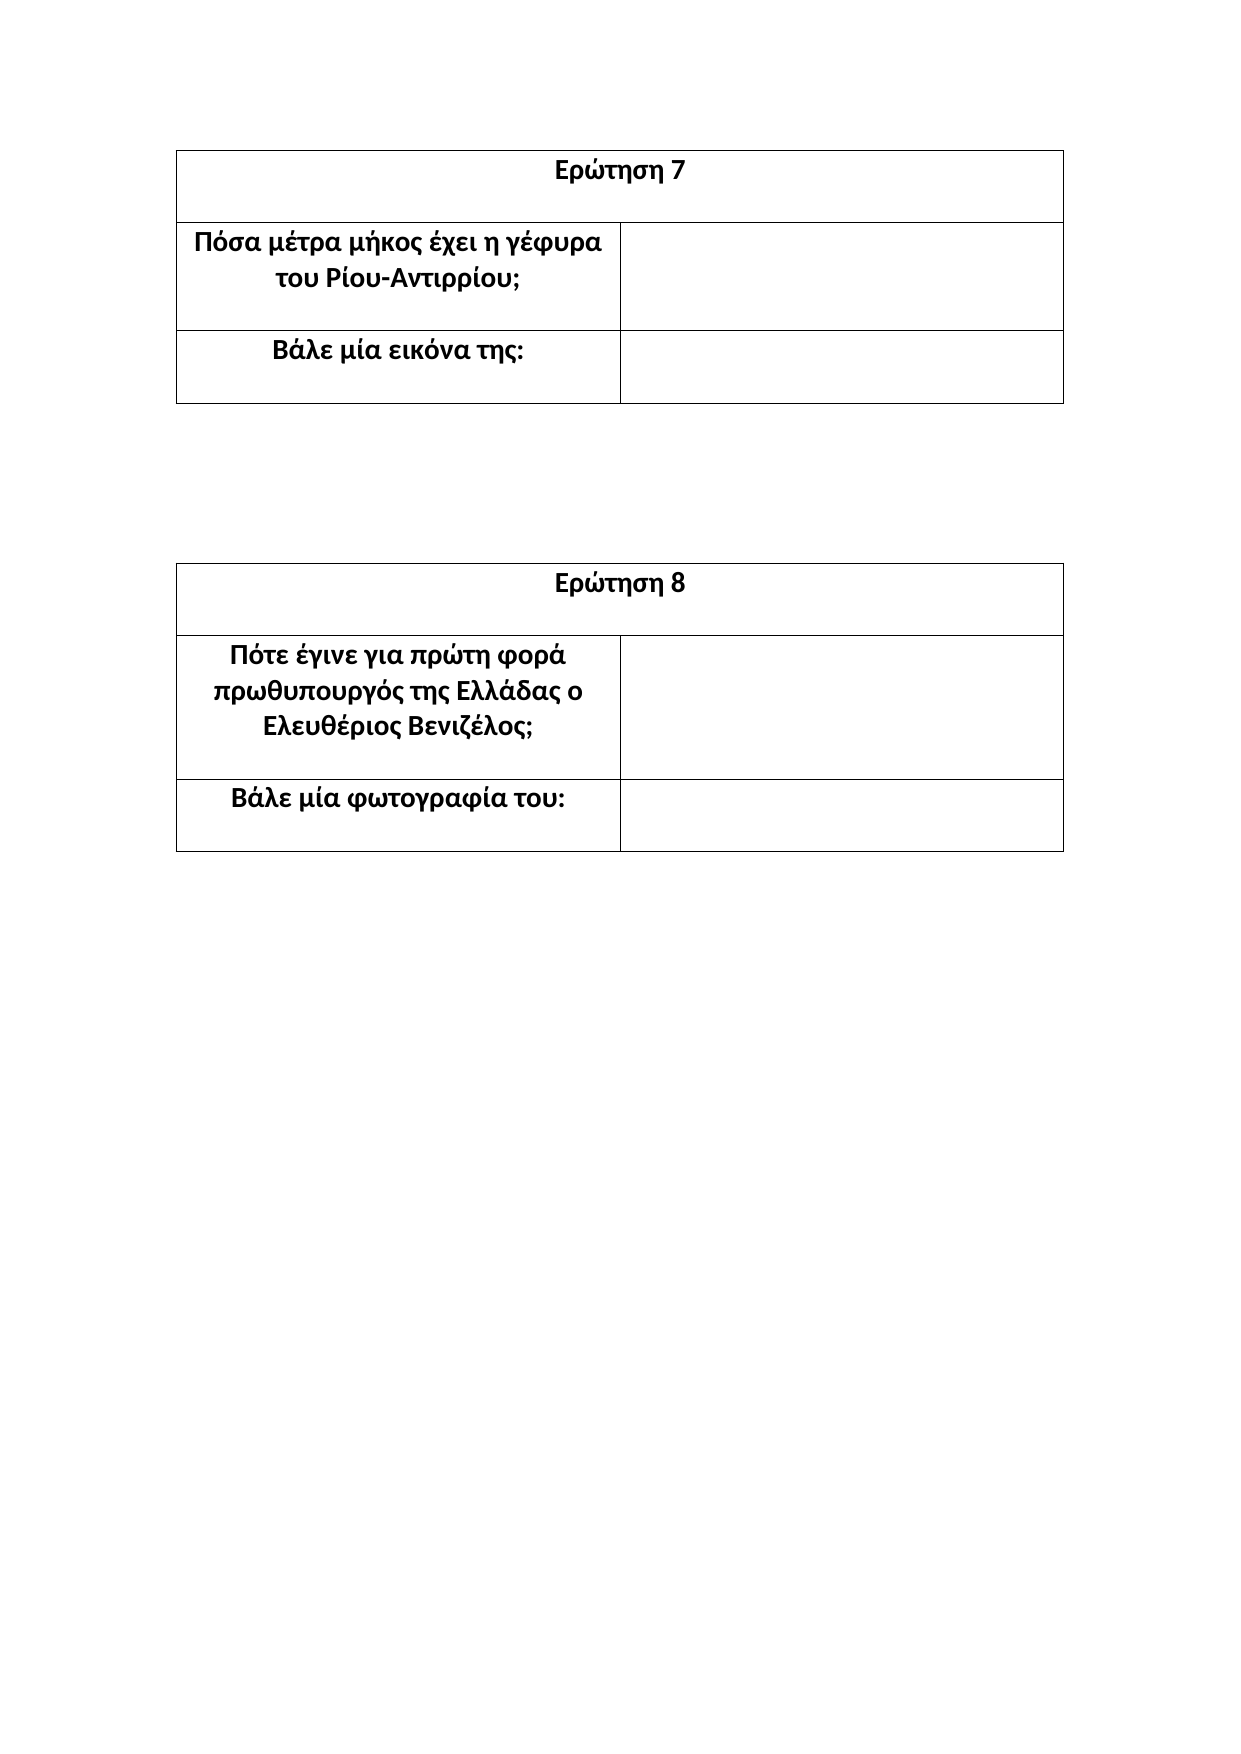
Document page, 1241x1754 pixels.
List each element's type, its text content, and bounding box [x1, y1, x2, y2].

table_header Ερώτηση 7 [177, 151, 1063, 222]
table_header Ερώτηση 8 [177, 564, 1063, 635]
table_cell [621, 223, 1063, 330]
table_cell [621, 636, 1063, 778]
table_cell [621, 331, 1063, 402]
table_cell Πόσα μέτρα μήκος έχει η γέφυρα του Ρίου-Αντιρρίου; [177, 223, 620, 330]
table_cell Βάλε μία φωτογραφία του: [177, 780, 620, 851]
table_cell Πότε έγινε για πρώτη φορά πρωθυπουργός της Ελλάδας ο Ελευθέριος Βενιζέλος; [177, 636, 620, 778]
table_cell [621, 780, 1063, 851]
table_cell Βάλε μία εικόνα της: [177, 331, 620, 402]
